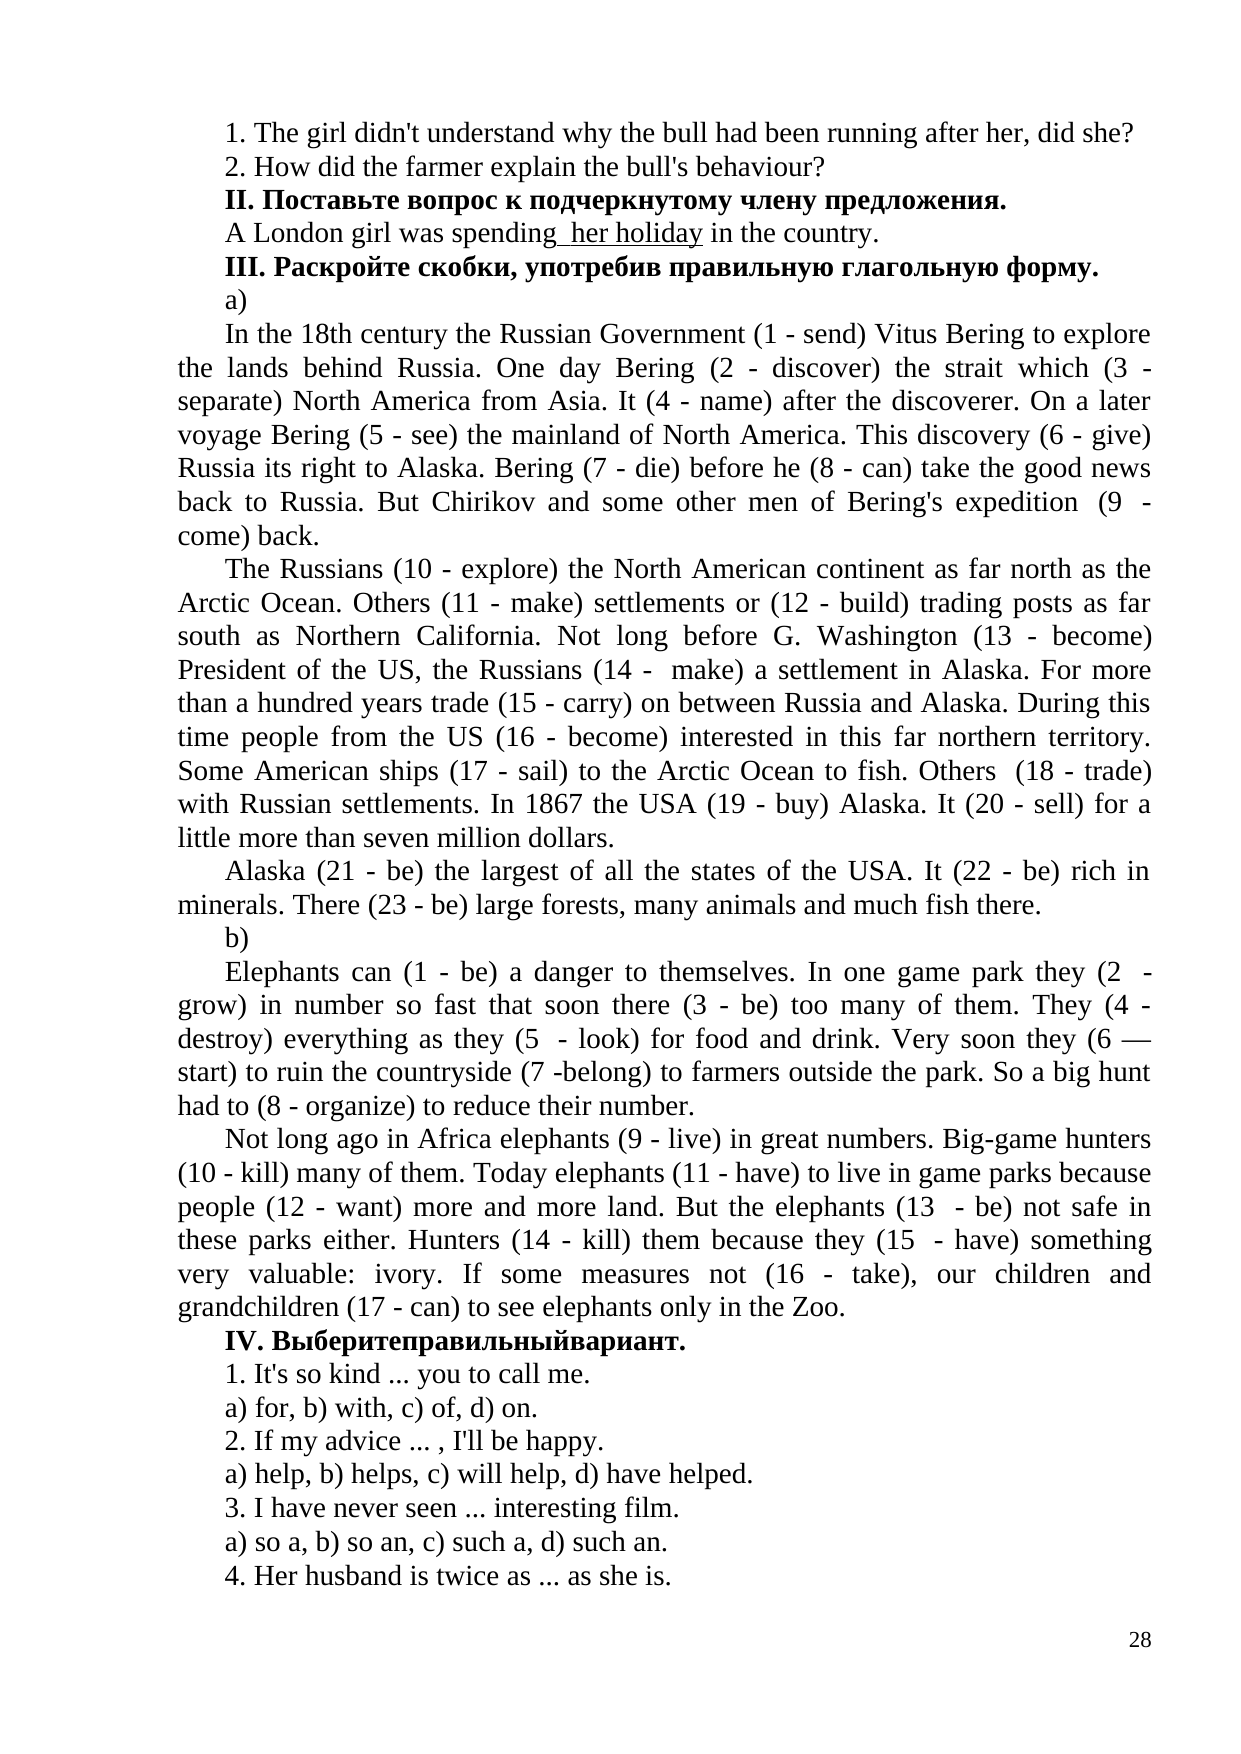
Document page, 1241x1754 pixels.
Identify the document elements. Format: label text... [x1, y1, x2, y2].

text A London girl was spending her holiday in the country. [224, 216, 1165, 249]
subtitle Раскройте скобки, употребив правильную глагольную форму. [224, 250, 1165, 283]
text a) help, b) helps, c) will help, d) have helped. [224, 1457, 1165, 1491]
list It's so kind ... you to call me. [224, 1357, 1165, 1390]
text b) [224, 920, 1165, 954]
list If my advice ... , I'll be happy. [224, 1424, 1165, 1457]
text а) [224, 283, 1165, 316]
list The girl didn't understand why the bull had been running after her, did she? [224, 115, 1165, 149]
subtitle Поставьте вопрос к подчеркнутому члену предложения. [224, 183, 1165, 216]
list I have never seen ... interesting film. [224, 1491, 1165, 1524]
text In the 18th century the Russian Government (1 - send) Vitus Bering to explore the lands behind Russia. One day Bering (2 - discover) the strait which (3 - separate) North America from Asia. It (4 - name) after the discoverer. On a later voyage Bering (5 - see) the mainland of North America. This discovery (6 - give) Russia its right to Alaska. Bering (7 - die) before he (8 - can) take the good news back to Russia. But Chirikov and some other men of Bering's expedition (9 - come) back. [177, 316, 1152, 551]
list Her husband is twice as ... as she is. [224, 1558, 1165, 1591]
text a) so a, b) so an, c) such a, d) such an. [224, 1524, 1165, 1558]
text a) for, b) with, c) of, d) on. [224, 1390, 1165, 1423]
text Not long ago in Africa elephants (9 - live) in great numbers. Big-game hunters (10 - kill) many of them. Today elephants (11 - have) to live in game parks because people (12 - want) more and more land. But the elephants (13 - be) not safe in these parks either. Hunters (14 - kill) them because they (15 - have) something very valuable: ivory. If some measures not (16 - take), our children and grandchildren (17 - can) to see elephants only in the Zoo. [177, 1122, 1152, 1323]
list How did the farmer explain the bull's behaviour? [224, 149, 1165, 183]
text Alaska (21 - be) the largest of all the states of the USA. It (22 - be) rich in minerals. There (23 - be) large forests, many animals and much fish there. [177, 853, 1152, 920]
text The Russians (10 - explore) the North American continent as far north as the Arctic Ocean. Others (11 - make) settlements or (12 - build) trading posts as far south as Northern California. Not long before G. Washington (13 - become) President of the US, the Russians (14 - make) a settlement in Alaska. For more than a hundred years trade (15 - carry) on between Russia and Alaska. During this time people from the US (16 - become) interested in this far northern territory. Some American ships (17 - sail) to the Arctic Ocean to fish. Others (18 - trade) with Russian settlements. In 1867 the USA (19 - buy) Alaska. It (20 - sell) for a little more than seven million dollars. [177, 551, 1152, 853]
text Elephants can (1 - be) a danger to themselves. In one game park they (2 - grow) in number so fast that soon there (3 - be) too many of them. They (4 - destroy) everything as they (5 - look) for food and drink. Very soon they (6 — start) to ruin the countryside (7 -belong) to farmers outside the park. So a big hunt had to (8 - organize) to reduce their number. [177, 954, 1152, 1122]
subtitle Выберитеправильныйвариант. [224, 1323, 1165, 1357]
